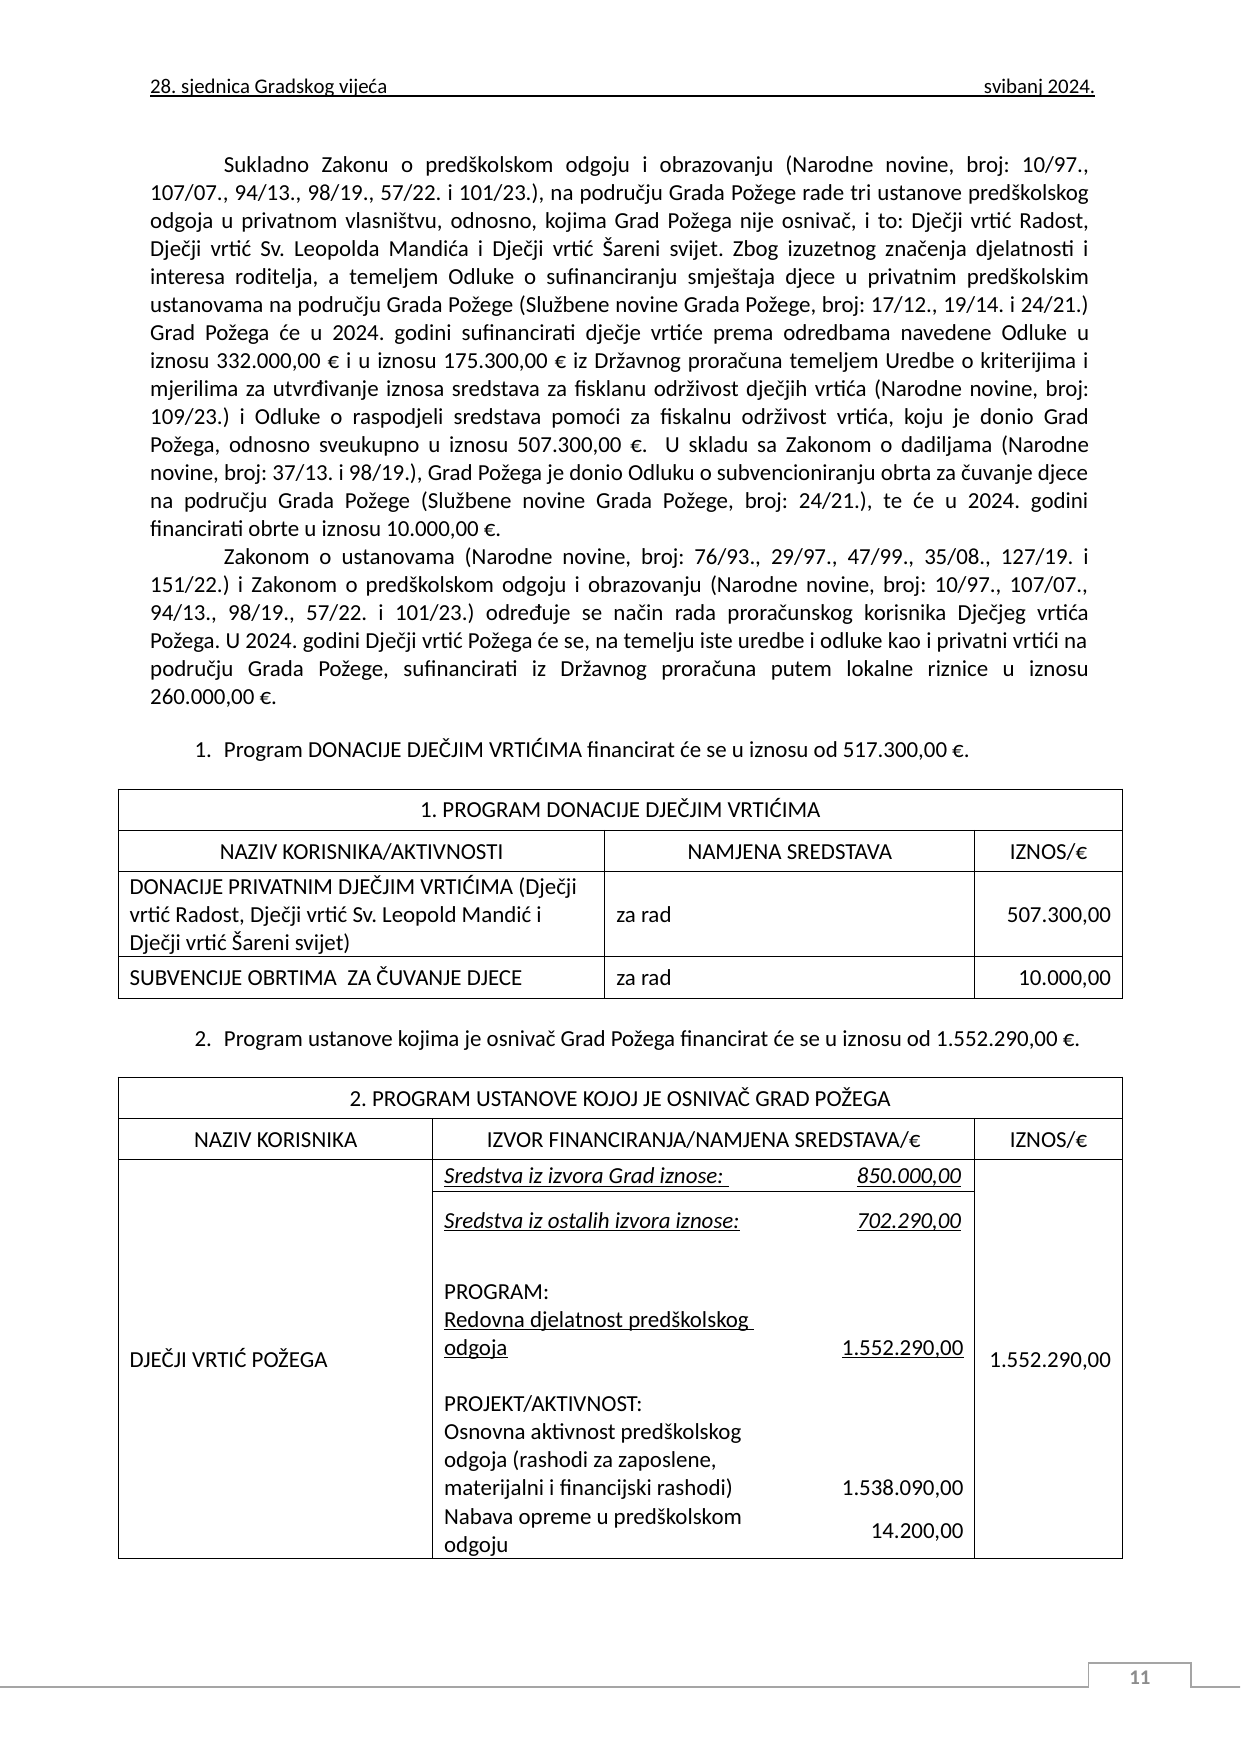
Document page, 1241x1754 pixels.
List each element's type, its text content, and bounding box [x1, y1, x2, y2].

table_cell NAZIV KORISNIKA/AKTIVNOSTI [119, 831, 604, 871]
table_cell 14.200,00 [782, 1501, 974, 1558]
table_cell DJEČJI VRTIĆ POŽEGA [119, 1160, 432, 1558]
text Sukladno Zakonu o predškolskom odgoju i obrazovanju (Narodne novine, broj: 10/97., 107/07., 94/13., 98/19., 57/22. i 101/23.), na području Grada Požege rade tri ustanove predškolskog odgoja u privatnom vlasništvu, odnosno, kojima Grad Požega nije osnivač, i to: Dječji vrtić Radost, Dječji vrtić Sv. Leopolda Mandića i Dječji vrtić Šareni svijet. Zbog izuzetnog značenja djelatnosti i interesa roditelja, a temeljem Odluke o sufinanciranju smještaja djece u privatnim predškolskim ustanovama na području Grada Požege (Službene novine Grada Požege, broj: 17/12., 19/14. i 24/21.) Grad Požega će u 2024. godini sufinancirati dječje vrtiće prema odredbama navedene Odluke u iznosu 332.000,00 € i u iznosu 175.300,00 € iz Državnog proračuna temeljem Uredbe o kriterijima i mjerilima za utvrđivanje iznosa sredstava za fisklanu održivost dječjih vrtića (Narodne novine, broj: 109/23.) i Odluke o raspodjeli sredstava pomoći za fiskalnu održivost vrtića, koju je donio Grad Požega, odnosno sveukupno u iznosu 507.300,00 €. U skladu sa Zakonom o dadiljama (Narodne novine, broj: 37/13. i 98/19.), Grad Požega je donio Odluku o subvencioniranju obrta za čuvanje djece na području Grada Požege (Službene novine Grada Požege, broj: 24/21.), te će u 2024. godini financirati obrte u iznosu 10.000,00 €. [150, 150, 1090, 542]
table_cell 10.000,00 [975, 957, 1122, 998]
table_header 2. PROGRAM USTANOVE KOJOJ JE OSNIVAČ GRAD POŽEGA [119, 1078, 1122, 1118]
table_cell za rad [605, 872, 974, 956]
text 1. Program DONACIJE DJEČJIM VRTIĆIMA financirat će se u iznosu od 517.300,00 €. [150, 735, 1090, 763]
table_cell NAMJENA SREDSTAVA [605, 831, 974, 871]
table_cell Sredstva iz izvora Grad iznose: [433, 1160, 782, 1191]
table_cell NAZIV KORISNIKA [119, 1119, 432, 1159]
table_cell 702.290,00 [782, 1192, 974, 1248]
table_cell SUBVENCIJE OBRTIMA ZA ČUVANJE DJECE [119, 957, 604, 998]
table_cell DONACIJE PRIVATNIM DJEČJIM VRTIĆIMA (Dječji vrtić Radost, Dječji vrtić Sv. Leopold Mandić i Dječji vrtić Šareni svijet) [119, 872, 604, 956]
table_cell 507.300,00 [975, 872, 1122, 956]
table_cell IZNOS/€ [975, 1119, 1122, 1159]
table_cell 850.000,00 [782, 1160, 974, 1191]
table_header 1. PROGRAM DONACIJE DJEČJIM VRTIĆIMA [119, 790, 1122, 830]
table_cell PROGRAM: Redovna djelatnost predškolskog odgoja PROJEKT/AKTIVNOST: Osnovna aktivnost predškolskog odgoja (rashodi za zaposlene, materijalni i financijski rashodi) [433, 1248, 782, 1501]
table_cell IZNOS/€ [975, 831, 1122, 871]
table_cell 1.552.290,00 1.538.090,00 [782, 1248, 974, 1501]
table_cell IZVOR FINANCIRANJA/NAMJENA SREDSTAVA/€ [433, 1119, 974, 1159]
table_cell Sredstva iz ostalih izvora iznose: [433, 1192, 782, 1248]
table_cell za rad [605, 957, 974, 998]
text 2. Program ustanove kojima je osnivač Grad Požega financirat će se u iznosu od 1.552.290,00 €. [150, 1024, 1090, 1052]
table_cell 1.552.290,00 [975, 1160, 1122, 1558]
table_cell Nabava opreme u predškolskom odgoju [433, 1501, 782, 1558]
text Zakonom o ustanovama (Narodne novine, broj: 76/93., 29/97., 47/99., 35/08., 127/19. i 151/22.) i Zakonom o predškolskom odgoju i obrazovanju (Narodne novine, broj: 10/97., 107/07., 94/13., 98/19., 57/22. i 101/23.) određuje se način rada proračunskog korisnika Dječjeg vrtića Požega. U 2024. godini Dječji vrtić Požega će se, na temelju iste uredbe i odluke kao i privatni vrtići na području Grada Požege, sufinancirati iz Državnog proračuna putem lokalne riznice u iznosu 260.000,00 €. [150, 542, 1090, 710]
